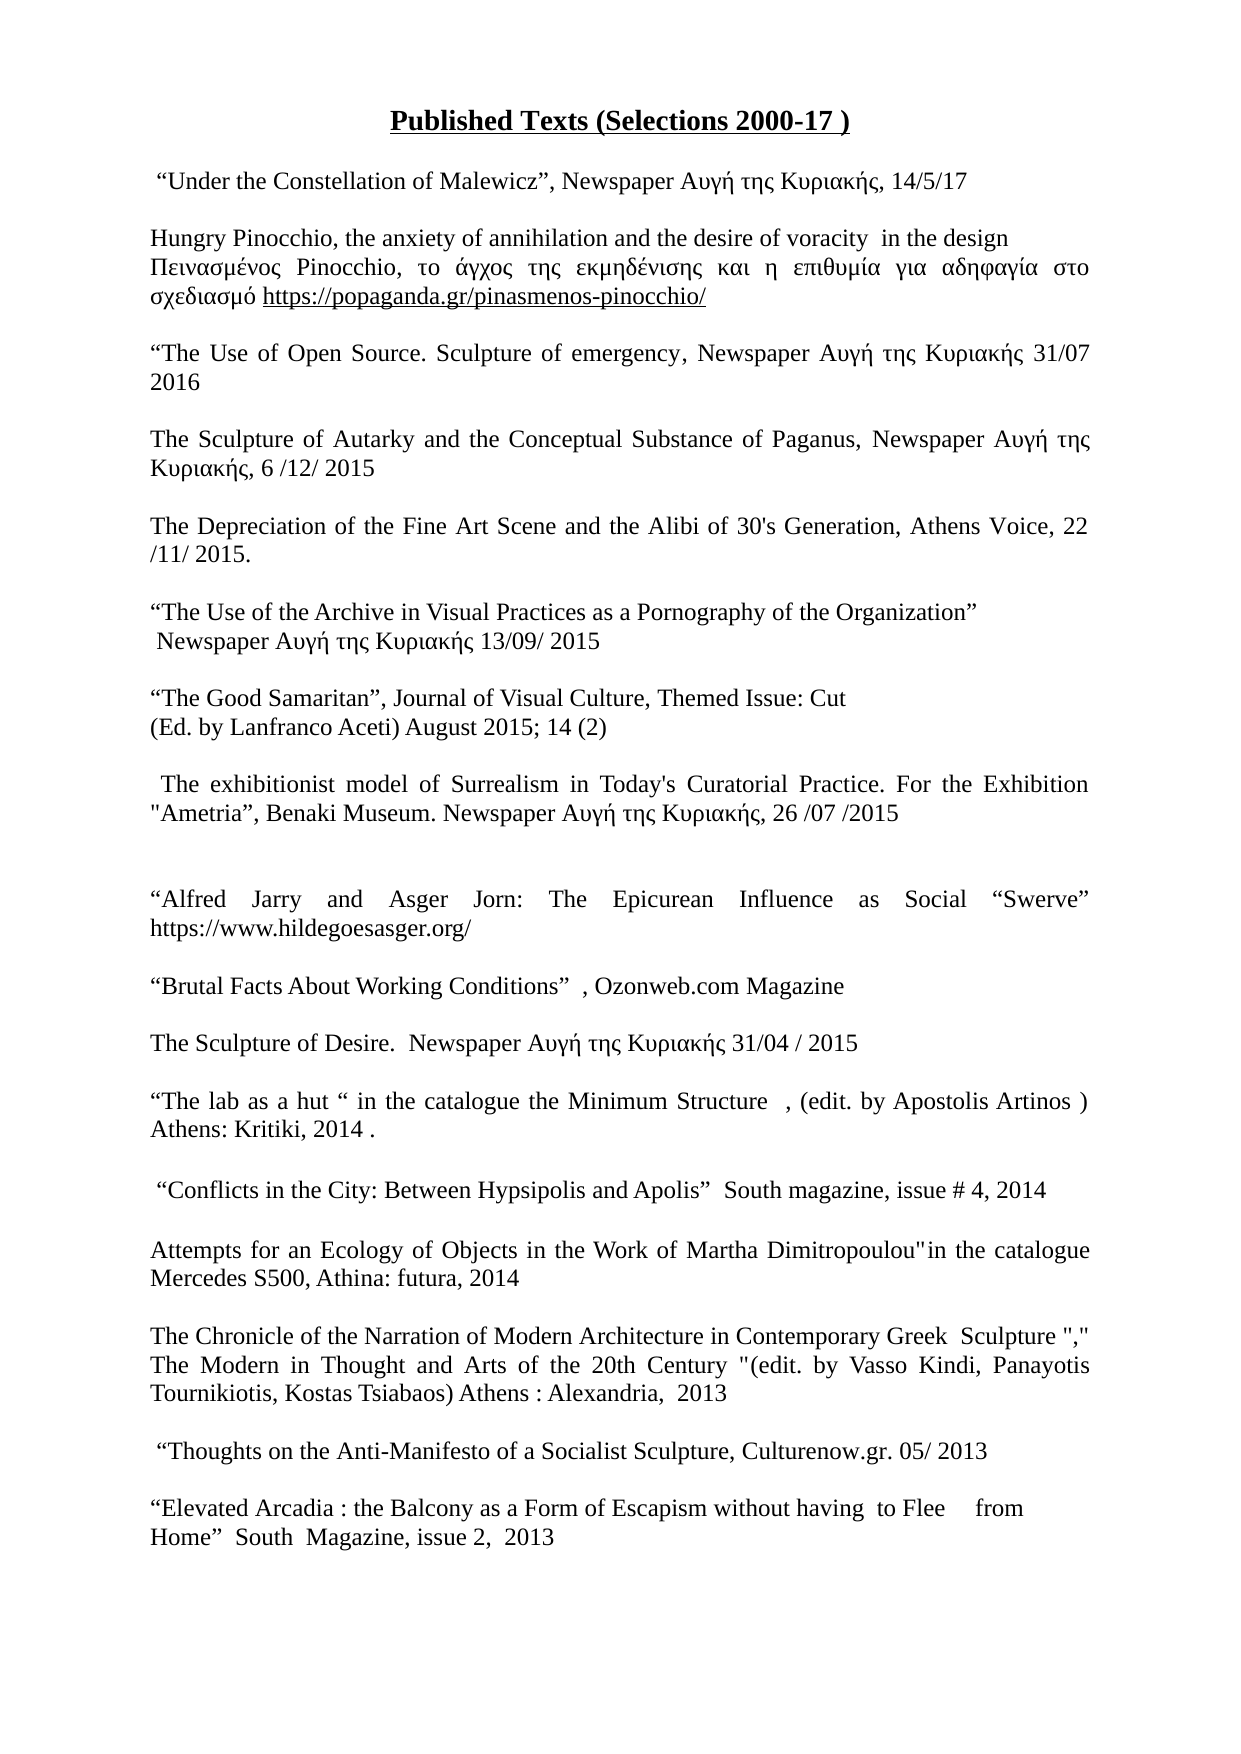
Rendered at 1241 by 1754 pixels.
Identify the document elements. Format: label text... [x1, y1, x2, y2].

text “The Good Samaritan”, Journal of Visual Culture, Themed Issue: Cut [150, 683, 1090, 712]
text “The Use of Open Source. Sculpture of emergency, Newspaper Αυγή της Κυριακής 31/07 2016 [150, 338, 1090, 396]
text “Elevated Arcadia : the Balcony as a Form of Escapism without having to Flee from Home” South Μagazine, issue 2, 2013 [150, 1493, 1090, 1551]
text Hungry Pinocchio, the anxiety of annihilation and the desire of voracity in the design [150, 223, 1090, 252]
text “Thoughts on the Anti-Manifesto of a Socialist Sculpture, Culturenow.gr. 05/ 2013 [150, 1436, 1090, 1465]
text “Brutal Facts About Working Conditions” , Ozonweb.com Magazine [150, 971, 1090, 999]
text “The lab as a hut “ in the catalogue the Minimum Structure , (edit. by Apostolis Artinos ) Athens: Kritiki, 2014 . [150, 1086, 1090, 1143]
text “Alfred Jarry and Asger Jorn: The Epicurean Influence as Social “Swerve” https://www.hildegoesasger.org/ [150, 884, 1090, 942]
text “The Use of the Archive in Visual Practices as a Pornography of the Organization” [150, 597, 1090, 626]
text The Sculpture of Desire. Newspaper Αυγή της Κυριακής 31/04 / 2015 [150, 1028, 1090, 1057]
text The exhibitionist model of Surrealism in Today's Curatorial Practice. For the Exhibition "Ametria”, Benaki Museum. Newspaper Αυγή της Κυριακής, 26 /07 /2015 [150, 769, 1090, 827]
text (Ed. by Lanfranco Aceti) August 2015; 14 (2) [150, 712, 1090, 741]
text “Under the Constellation of Malewicz”, Newspaper Αυγή της Κυριακής, 14/5/17 [150, 166, 1090, 194]
text Newspaper Αυγή της Κυριακής 13/09/ 2015 [150, 626, 1090, 654]
text The Sculpture of Autarky and the Conceptual Substance of Paganus, Newspaper Αυγή της Κυριακής, 6 /12/ 2015 [150, 424, 1090, 482]
text The Chronicle of the Narration of Modern Architecture in Contemporary Greek Sculpture "," The Modern in Thought and Arts of the 20th Century "(edit. by Vasso Kindi, Panayotis Tournikiotis, Kostas Tsiabaos) Athens : Alexandria, 2013 [150, 1321, 1090, 1407]
text Published Texts (Selections 2000-17 ) [150, 103, 1090, 137]
text Πεινασμένος Pinocchio, το άγχος της εκμηδένισης και η επιθυμία για αδηφαγία στο σχεδιασμό https://popaganda.gr/pinasmenos-pinocchio/ [150, 252, 1090, 309]
text “Conflicts in the City: Between Hypsipolis and Apolis” South magazine, issue # 4, 2014 [150, 1172, 1090, 1206]
text The Depreciation of the Fine Art Scene and the Alibi of 30's Generation, Athens Voice, 22 /11/ 2015. [150, 511, 1090, 568]
text Attempts for an Ecology of Objects in the Work of Martha Dimitropoulou"in the catalogue Mercedes S500, Athina: futura, 2014 [150, 1235, 1090, 1292]
